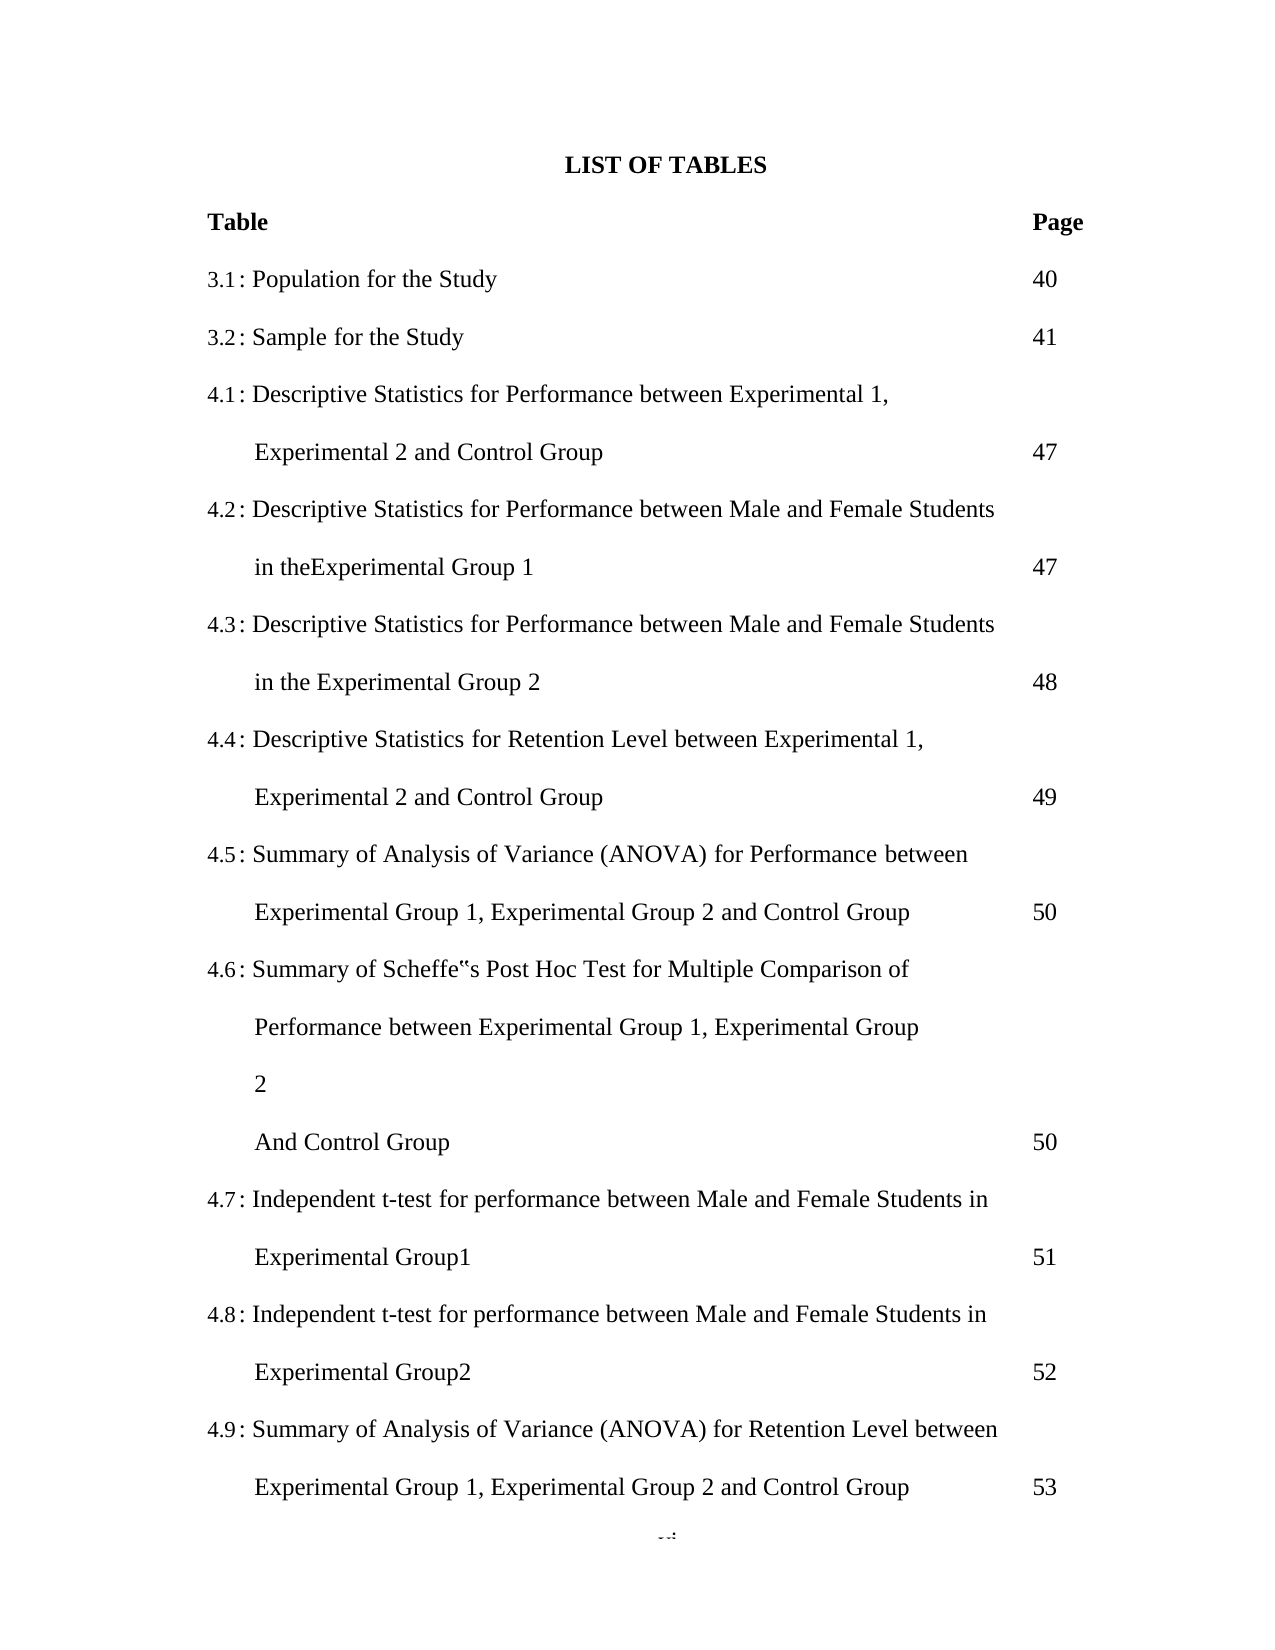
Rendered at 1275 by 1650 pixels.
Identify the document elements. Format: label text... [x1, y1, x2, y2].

list : Descriptive Statistics for Performance between Male and Female Students [207, 494, 1208, 523]
text in theExperimental Group 1 47 [254, 552, 1208, 581]
list : Summary of Analysis of Variance (ANOVA) for Performance between Experimental Group 1, Experimental Group 2 and Control Group 50 [207, 839, 1057, 926]
list : Independent t-test for performance between Male and Female Students in Experimental Group2 52 [207, 1299, 1057, 1386]
list : Summary of Scheffe‟s Post Hoc Test for Multiple Comparison of Performance between Experimental Group 1, Experimental Group 2 [207, 954, 937, 1098]
list : Population for the Study 40 [207, 264, 1208, 293]
list : Sample for the Study 41 [207, 322, 1208, 351]
list : Summary of Analysis of Variance (ANOVA) for Retention Level between Experimental Group 1, Experimental Group 2 and Control Group 53 [207, 1414, 1057, 1501]
text in the Experimental Group 2 48 [254, 667, 1208, 696]
subtitle Table Page [207, 207, 1208, 236]
list : Independent t-test for performance between Male and Female Students in Experimental Group1 51 [207, 1184, 1057, 1271]
list : Descriptive Statistics for Performance between Experimental 1, [207, 379, 1208, 408]
list : Descriptive Statistics for Performance between Male and Female Students [207, 609, 1208, 638]
text And Control Group 50 [254, 1127, 1208, 1156]
text Experimental 2 and Control Group 47 [254, 437, 1208, 466]
list : Descriptive Statistics for Retention Level between Experimental 1, Experimental 2 and Control Group 49 [207, 724, 1057, 811]
text LIST OF TABLES [316, 150, 1016, 178]
